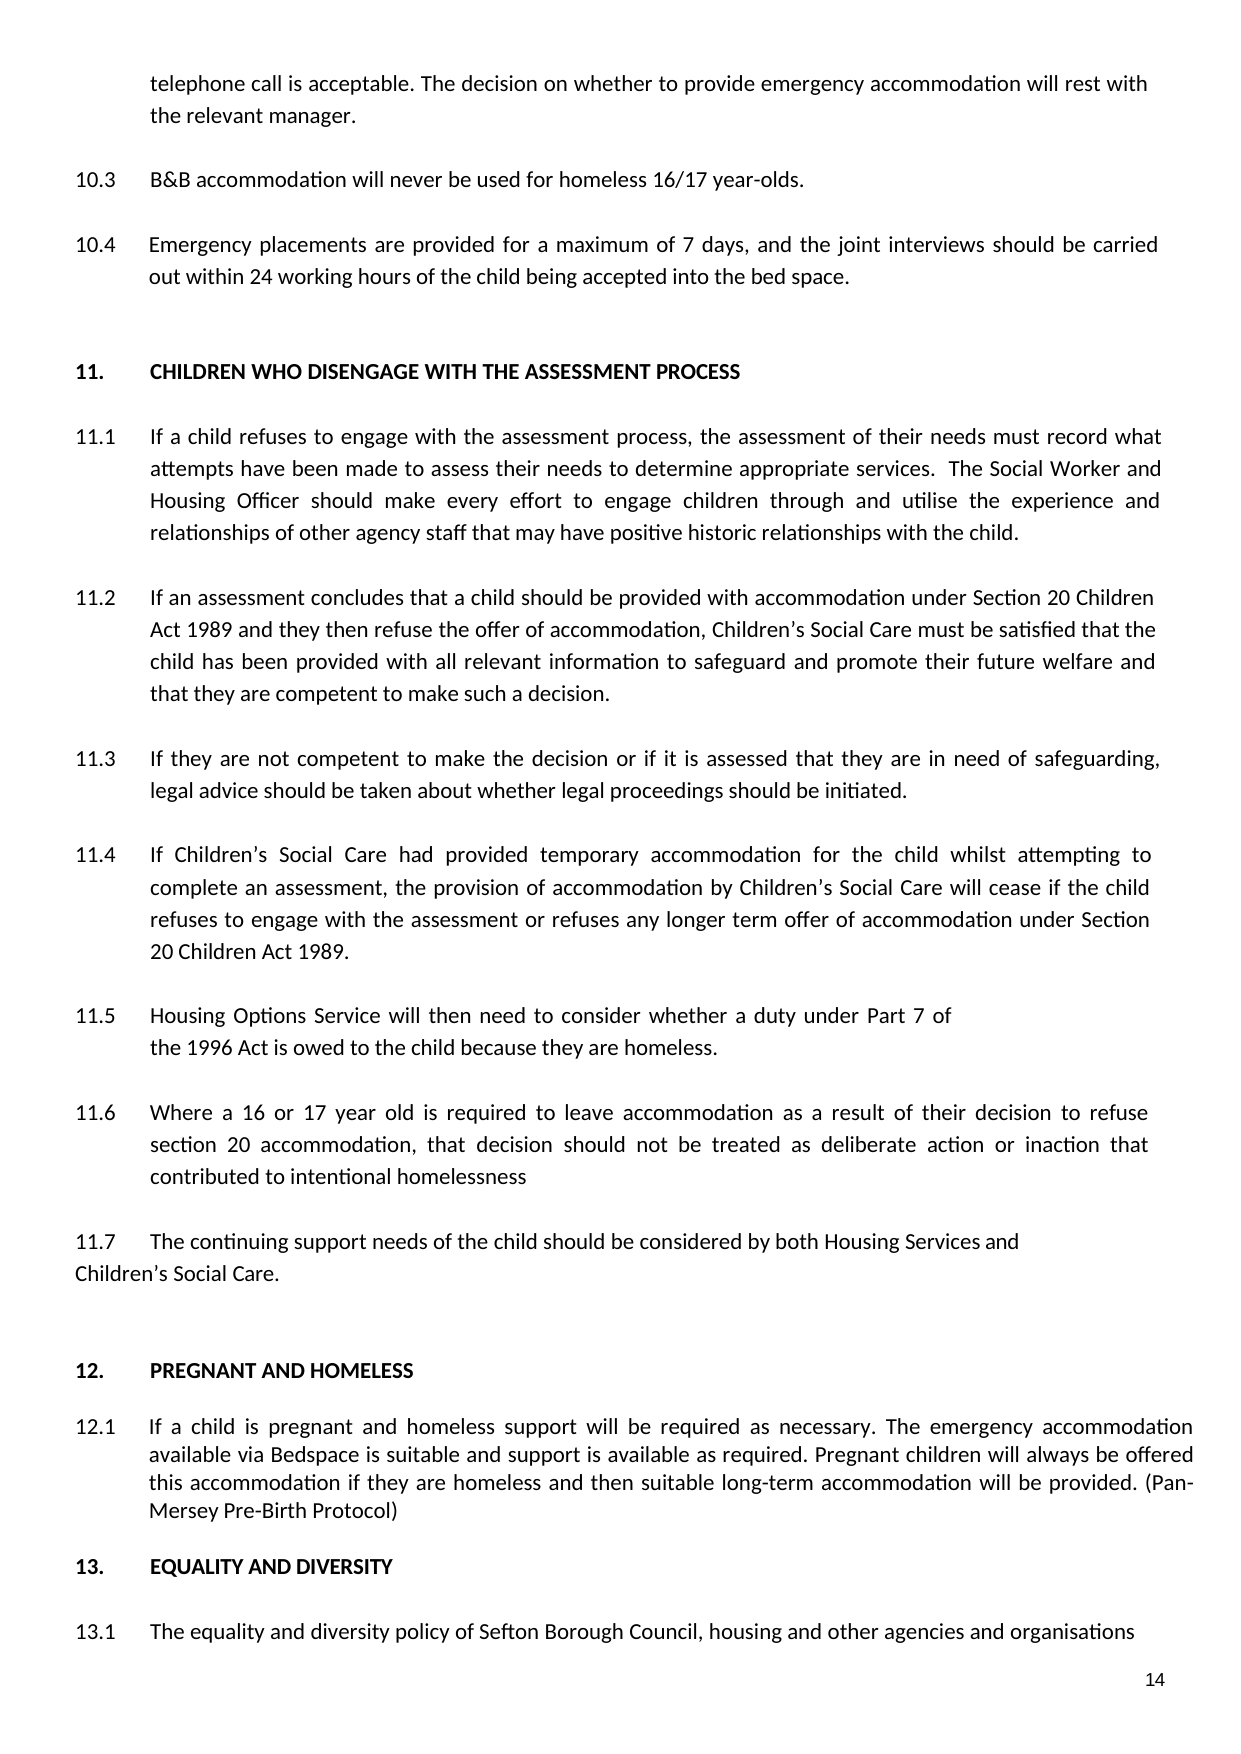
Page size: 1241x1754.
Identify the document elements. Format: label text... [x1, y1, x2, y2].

subtitle EQUALITY AND DIVERSITY [75, 1552, 1196, 1580]
list If Children’s Social Care had provided temporary accommodation for the child whilst attempting to complete an assessment, the provision of accommodation by Children’s Social Care will cease if the child refuses to engage with the assessment or refuses any longer term offer of accommodation under Section 20 Children Act 1989. [75, 840, 1152, 965]
list Emergency placements are provided for a maximum of 7 days, and the joint interviews should be carried out within 24 working hours of the child being accepted into the bed space. [75, 230, 1160, 290]
text Children’s Social Care. [75, 1259, 1196, 1287]
list Housing Options Service will then need to consider whether a duty under Part 7 of the 1996 Act is owed to the child because they are homeless. [75, 1001, 953, 1061]
subtitle CHILDREN WHO DISENGAGE WITH THE ASSESSMENT PROCESS [75, 357, 1196, 385]
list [75, 1617, 1135, 1645]
list Where a 16 or 17 year old is required to leave accommodation as a result of their decision to refuse section 20 accommodation, that decision should not be treated as deliberate action or inaction that contributed to intentional homelessness [75, 1098, 1149, 1190]
subtitle 12.1 If a child is pregnant and homeless support will be required as necessary. The emergency accommodation available via Bedspace is suitable and support is available as required. Pregnant children will always be offered this accommodation if they are homeless and then suitable long-term accommodation will be provided. (Pan-Mersey Pre-Birth Protocol) [75, 1412, 1196, 1524]
list If they are not competent to make the decision or if it is assessed that they are in need of safeguarding, legal advice should be taken about whether legal proceedings should be initiated. [75, 744, 1161, 804]
subtitle PREGNANT AND HOMELESS [75, 1356, 1196, 1384]
list If an assessment concludes that a child should be provided with accommodation under Section 20 Children Act 1989 and they then refuse the offer of accommodation, Children’s Social Care must be satisfied that the child has been provided with all relevant information to safeguard and promote their future welfare and that they are competent to make such a decision. [75, 583, 1157, 707]
list The continuing support needs of the child should be considered by both Housing Services and [75, 1227, 1196, 1255]
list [75, 69, 1150, 129]
list If a child refuses to engage with the assessment process, the assessment of their needs must record what attempts have been made to assess their needs to determine appropriate services. The Social Worker and Housing Officer should make every effort to engage children through and utilise the experience and relationships of other agency staff that may have positive historic relationships with the child. [75, 422, 1162, 546]
list B&B accommodation will never be used for homeless 16/17 year-olds. [75, 165, 1105, 193]
